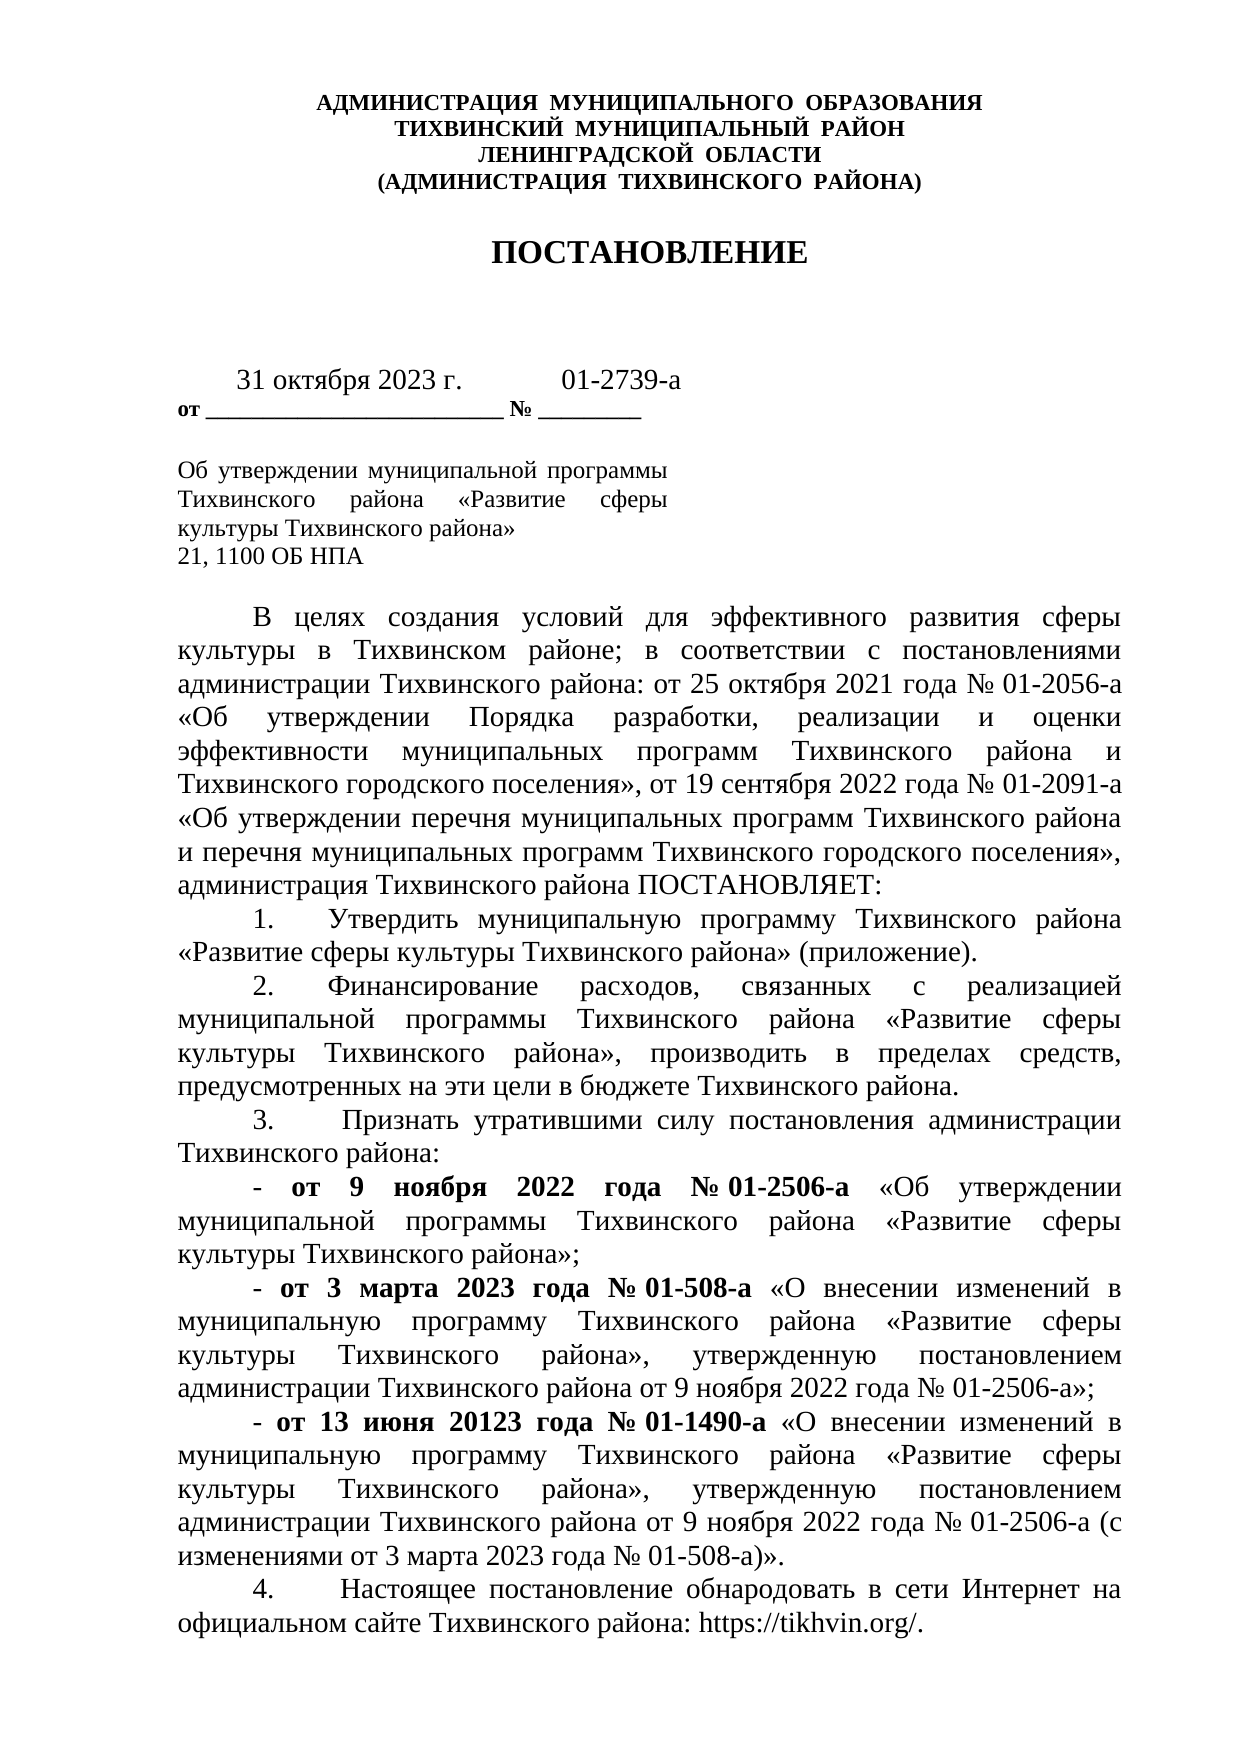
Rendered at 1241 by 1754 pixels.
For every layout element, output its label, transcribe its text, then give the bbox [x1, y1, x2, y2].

list Настоящее постановление обнародовать в сети Интернет на официальном сайте Тихвинского района: https://tikhvin.org/. [177, 1572, 1122, 1639]
table_header Об утверждении муниципальной программы Тихвинского района «Развитие сферы культуры Тихвинского района» [166, 455, 679, 541]
text (АДМИНИСТРАЦИЯ ТИХВИНСКОГО РАЙОНА) [177, 168, 1122, 194]
subtitle АДМИНИСТРАЦИЯ МУНИЦИПАЛЬНОГО ОБРАЗОВАНИЯ [177, 89, 1122, 115]
text 21, 1100 ОБ НПА [177, 541, 1122, 570]
text ТИХВИНСКИЙ МУНИЦИПАЛЬНЫЙ РАЙОН [177, 115, 1122, 141]
text - от 13 июня 20123 года № 01-1490-а «О внесении изменений в муниципальную программу Тихвинского района «Развитие сферы культуры Тихвинского района», утвержденную постановлением администрации Тихвинского района от 9 ноября 2022 года № 01-2506-а (с изменениями от 3 марта 2023 года № 01-508-а)». [177, 1404, 1122, 1572]
text В целях создания условий для эффективного развития сферы культуры в Тихвинском районе; в соответствии с постановлениями администрации Тихвинского района: от 25 октября 2021 года № 01-2056-а «Об утверждении Порядка разработки, реализации и оценки эффективности муниципальных программ Тихвинского района и Тихвинского городского поселения», от 19 сентября 2022 года № 01-2091-а «Об утверждении перечня муниципальных программ Тихвинского района и перечня муниципальных программ Тихвинского городского поселения», администрация Тихвинского района ПОСТАНОВЛЯЕТ: [177, 599, 1122, 901]
text от __________________________ № _________ [177, 395, 1122, 422]
list Признать утратившими силу постановления администрации Тихвинского района: [177, 1102, 1122, 1169]
list Финансирование расходов, связанных с реализацией муниципальной программы Тихвинского района «Развитие сферы культуры Тихвинского района», производить в пределах средств, предусмотренных на эти цели в бюджете Тихвинского района. [177, 968, 1122, 1102]
text 31 октября 2023 г. 01-2739-а [177, 362, 1122, 395]
text - от 9 ноября 2022 года № 01-2506-а «Об утверждении муниципальной программы Тихвинского района «Развитие сферы культуры Тихвинского района»; [177, 1169, 1122, 1270]
text ЛЕНИНГРАДСКОЙ ОБЛАСТИ [177, 141, 1122, 168]
list Утвердить муниципальную программу Тихвинского района «Развитие сферы культуры Тихвинского района» (приложение). [177, 901, 1122, 968]
text - от 3 марта 2023 года № 01-508-а «О внесении изменений в муниципальную программу Тихвинского района «Развитие сферы культуры Тихвинского района», утвержденную постановлением администрации Тихвинского района от 9 ноября 2022 года № 01-2506-а»; [177, 1270, 1122, 1404]
text ПОСТАНОВЛЕНИЕ [177, 232, 1122, 271]
